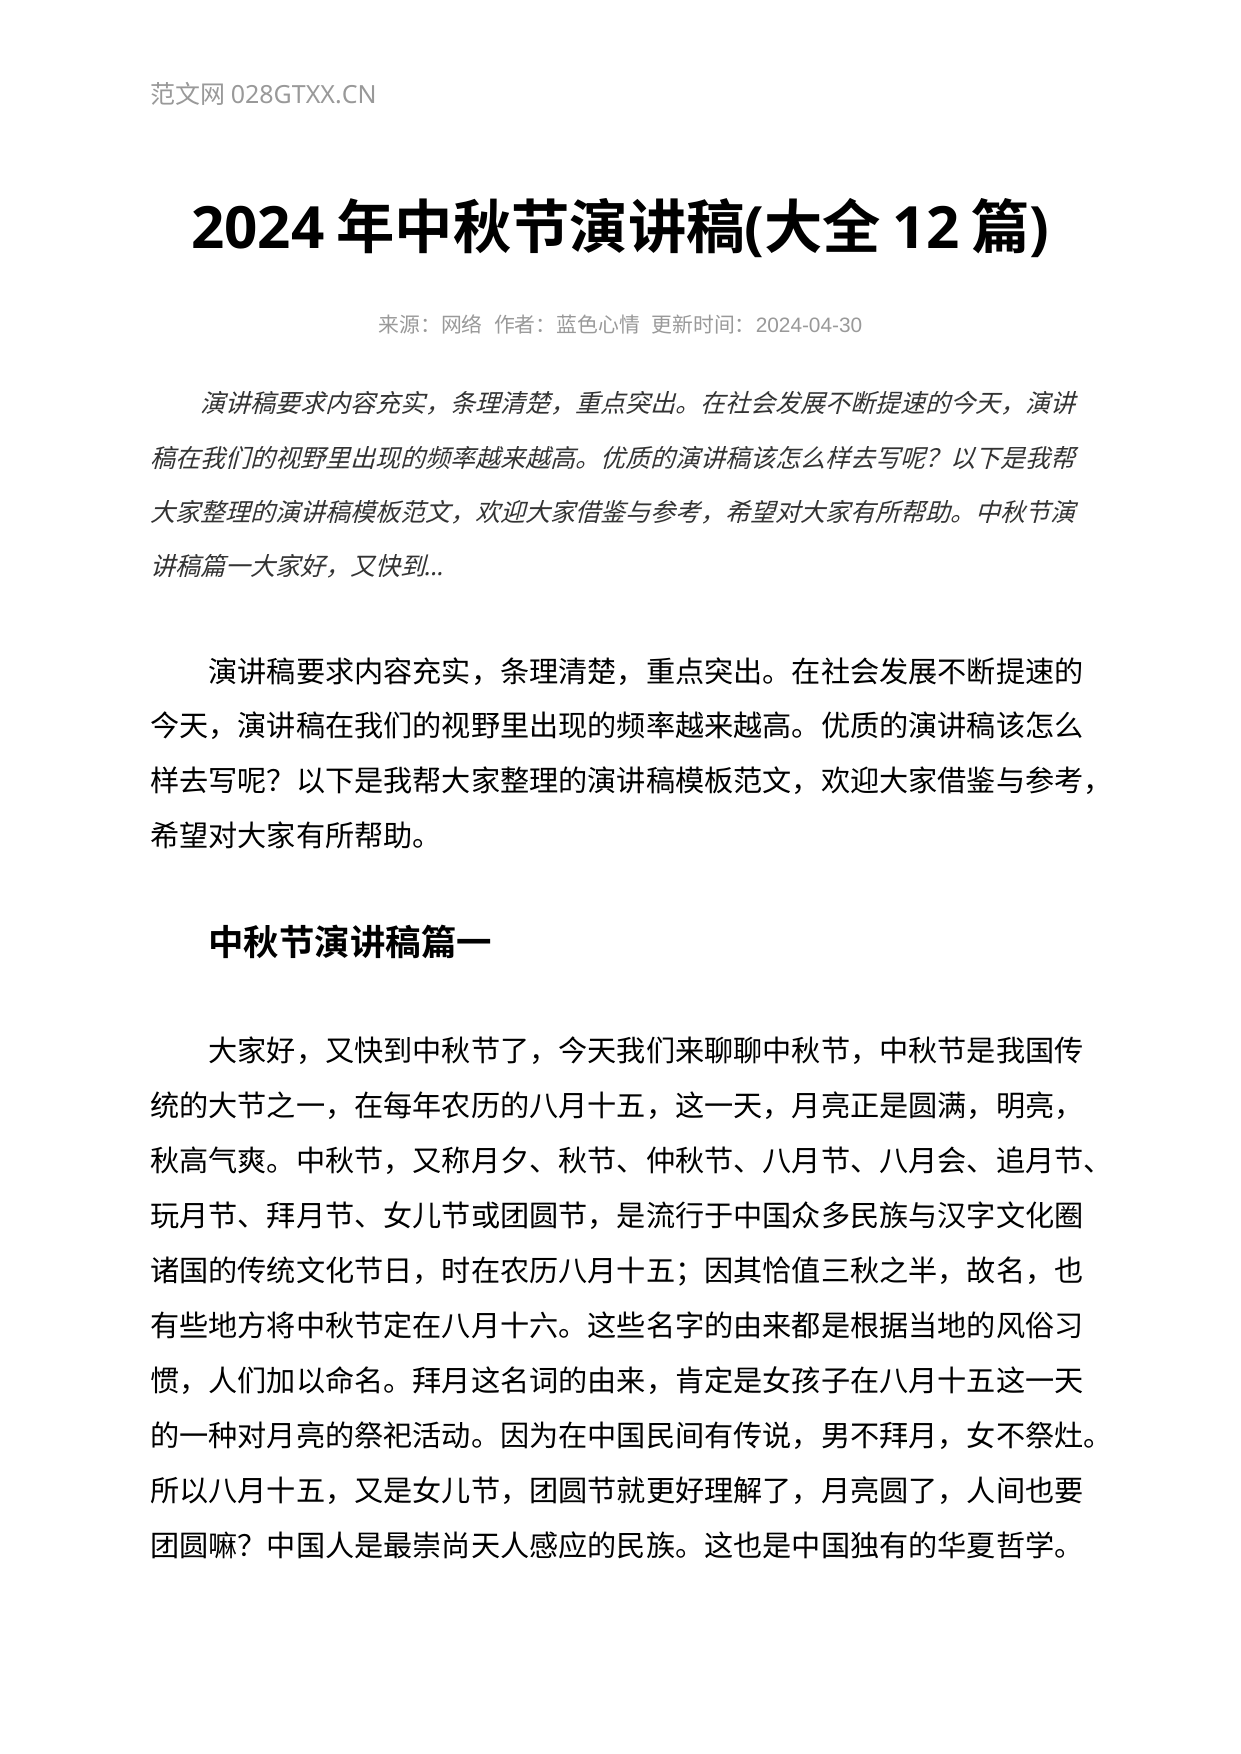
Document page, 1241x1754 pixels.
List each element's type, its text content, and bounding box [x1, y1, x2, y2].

text 大家好，又快到中秋节了，今天我们来聊聊中秋节，中秋节是我国传统的大节之一，在每年农历的八月十五，这一天，月亮正是圆满，明亮，秋高气爽。中秋节，又称月夕、秋节、仲秋节、八月节、八月会、追月节、玩月节、拜月节、女儿节或团圆节，是流行于中国众多民族与汉字文化圈诸国的传统文化节日，时在农历八月十五；因其恰值三秋之半，故名，也有些地方将中秋节定在八月十六。这些名字的由来都是根据当地的风俗习惯，人们加以命名。拜月这名词的由来，肯定是女孩子在八月十五这一天的一种对月亮的祭祀活动。因为在中国民间有传说，男不拜月，女不祭灶。所以八月十五，又是女儿节，团圆节就更好理解了，月亮圆了，人间也要团圆嘛？中国人是最崇尚天人感应的民族。这也是中国独有的华夏哲学。 [150, 1028, 1090, 1564]
text 中秋节演讲稿篇一 [150, 914, 1090, 966]
text 来源：网络 作者：蓝色心情 更新时间：2024-04-30 [150, 313, 1090, 337]
subtitle 2024年中秋节演讲稿(大全12篇) [150, 181, 1090, 266]
text 演讲稿要求内容充实，条理清楚，重点突出。在社会发展不断提速的今天，演讲稿在我们的视野里出现的频率越来越高。优质的演讲稿该怎么样去写呢？以下是我帮大家整理的演讲稿模板范文，欢迎大家借鉴与参考，希望对大家有所帮助。中秋节演讲稿篇一大家好，又快到... [150, 384, 1090, 583]
text 演讲稿要求内容充实，条理清楚，重点突出。在社会发展不断提速的今天，演讲稿在我们的视野里出现的频率越来越高。优质的演讲稿该怎么样去写呢？以下是我帮大家整理的演讲稿模板范文，欢迎大家借鉴与参考，希望对大家有所帮助。 [150, 648, 1090, 855]
